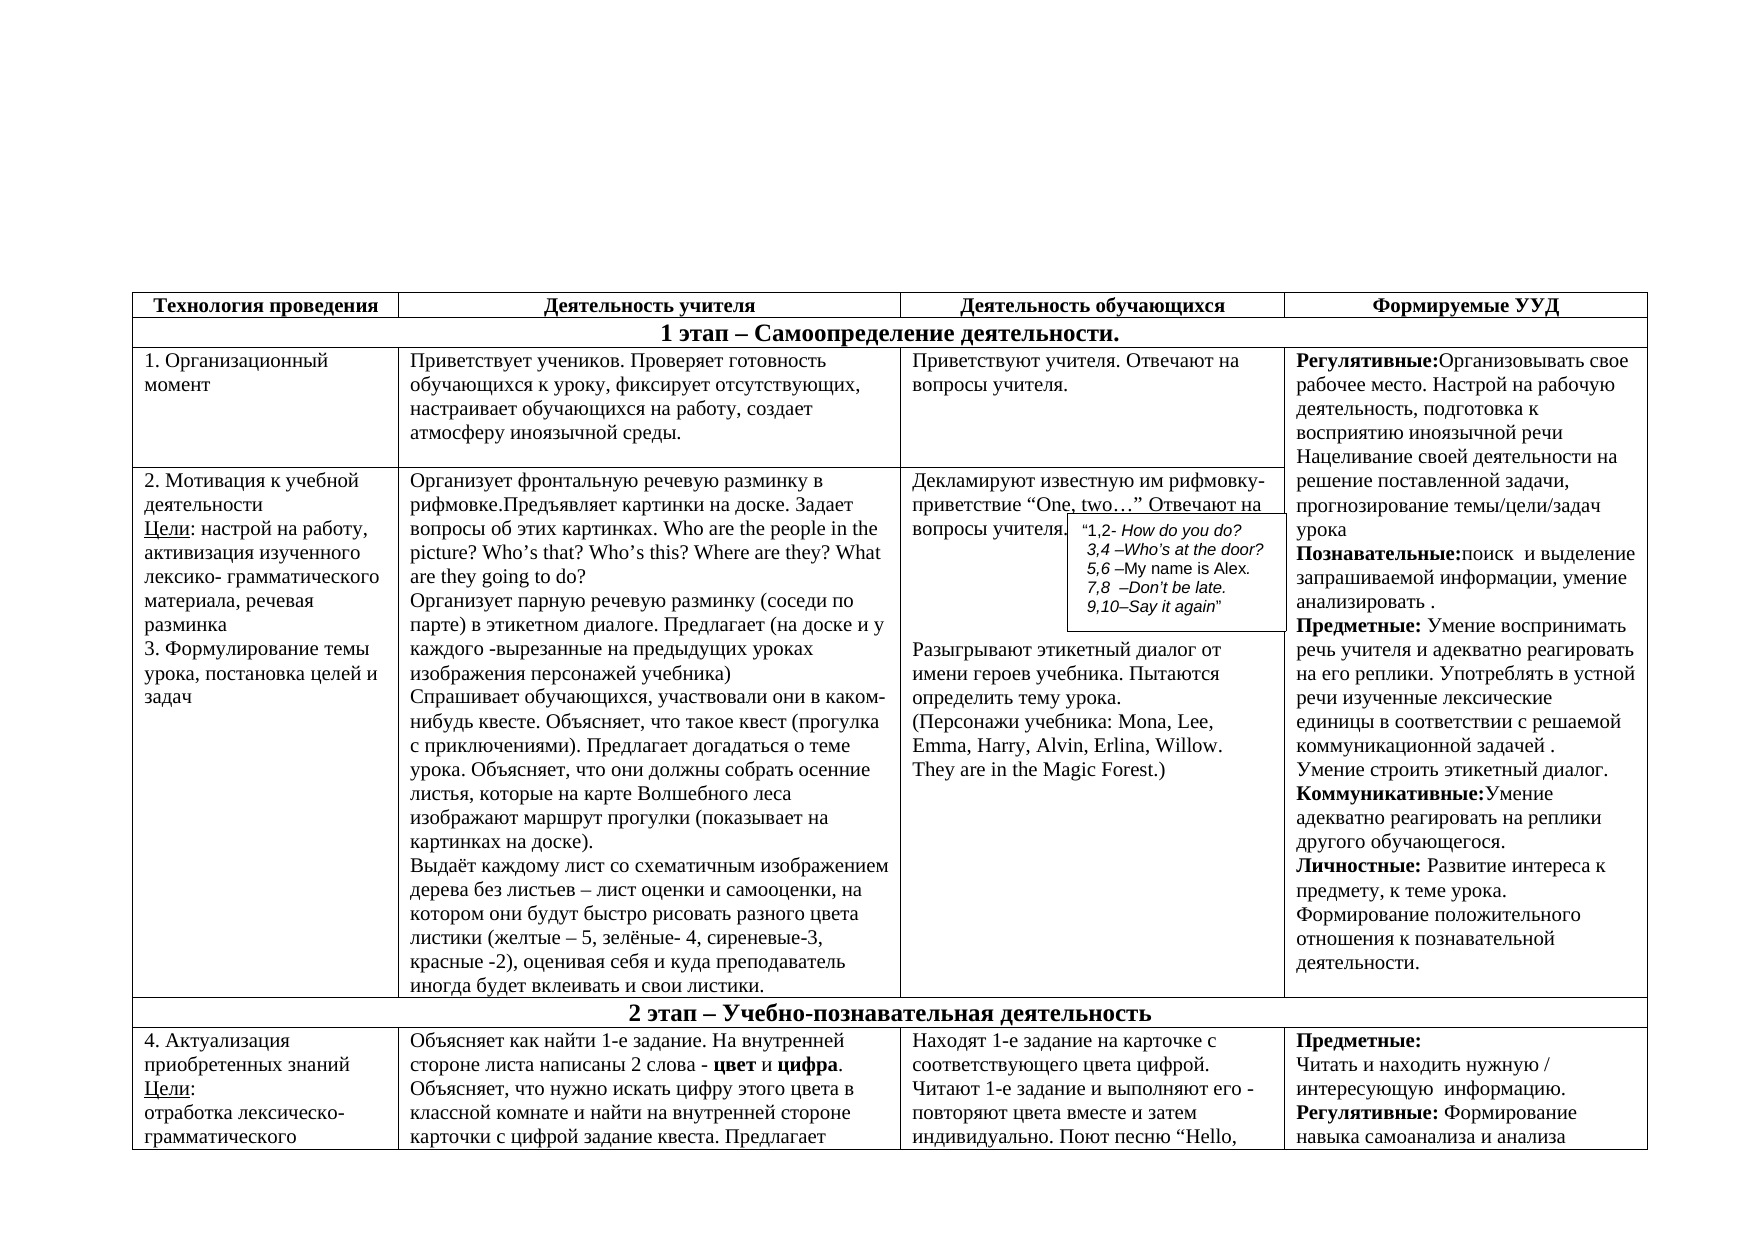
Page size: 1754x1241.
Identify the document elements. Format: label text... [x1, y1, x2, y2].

table_cell Регулятивные:Организовывать свое рабочее место. Настрой на рабочую деятельность, подготовка к восприятию иноязычной речи Нацеливание своей деятельности на решение поставленной задачи, прогнозирование темы/цели/задач урока Познавательные:поиск и выделение запрашиваемой информации, умение анализировать . Предметные: Умение воспринимать речь учителя и адекватно реагировать на его реплики. Употреблять в устной речи изученные лексические единицы в соответствии с решаемой коммуникационной задачей . Умение строить этикетный диалог. Коммуникативные:Умение адекватно реагировать на реплики другого обучающегося. Личностные: Развитие интереса к предмету, к теме урока. Формирование положительного отношения к познавательной деятельности. [1285, 348, 1647, 997]
table_header Деятельность учителя [399, 293, 900, 317]
table_header Формируемые УУД [1285, 293, 1647, 317]
table_cell Приветствует учеников. Проверяет готовность обучающихся к уроку, фиксирует отсутствующих, настраивает обучающихся на работу, создает атмосферу иноязычной среды. [399, 348, 900, 467]
table_cell 1 этап – Самоопределение деятельности. [133, 318, 1647, 347]
table_cell Декламируют известную им рифмовку-приветствие “One, two…” Отвечают на вопросы учителя. Разыгрывают этикетный диалог от имени героев учебника. Пытаются определить тему урока. (Персонажи учебника: Mona, Lee, Emma, Harry, Alvin, Erlina, Willow. They are in the Magic Forest.) [901, 468, 1284, 997]
table_cell Организует фронтальную речевую разминку в рифмовке.Предъявляет картинки на доске. Задает вопросы об этих картинках. Who are the people in the picture? Who’s that? Who’s this? Where are they? What are they going to do? Организует парную речевую разминку (соседи по парте) в этикетном диалоге. Предлагает (на доске и у каждого -вырезанные на предыдущих уроках изображения персонажей учебника) Спрашивает обучающихся, участвовали они в каком-нибудь квесте. Объясняет, что такое квест (прогулка с приключениями). Предлагает догадаться о теме урока. Объясняет, что они должны собрать осенние листья, которые на карте Волшебного леса изображают маршрут прогулки (показывает на картинках на доске). Выдаёт каждому лист со схематичным изображением дерева без листьев – лист оценки и самооценки, на котором они будут быстро рисовать разного цвета листики (желтые – 5, зелёные- 4, сиреневые-3, красные -2), оценивая себя и куда преподаватель иногда будет вклеивать и свои листики. [399, 468, 900, 997]
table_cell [1285, 1028, 1647, 1148]
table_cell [133, 1028, 398, 1148]
table_cell 2 этап – Учебно-познавательная деятельность [133, 998, 1647, 1027]
table_cell Приветствуют учителя. Отвечают на вопросы учителя. [901, 348, 1284, 467]
table_cell 1. Организационный момент [133, 348, 398, 467]
table_header Технология проведения [133, 293, 398, 317]
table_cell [901, 1028, 1284, 1148]
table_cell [399, 1028, 900, 1148]
table_cell 2. Мотивация к учебной деятельности Цели: настрой на работу, активизация изученного лексико- грамматического материала, речевая разминка 3. Формулирование темы урока, постановка целей и задач [133, 468, 398, 997]
table_header Деятельность обучающихся [901, 293, 1284, 317]
